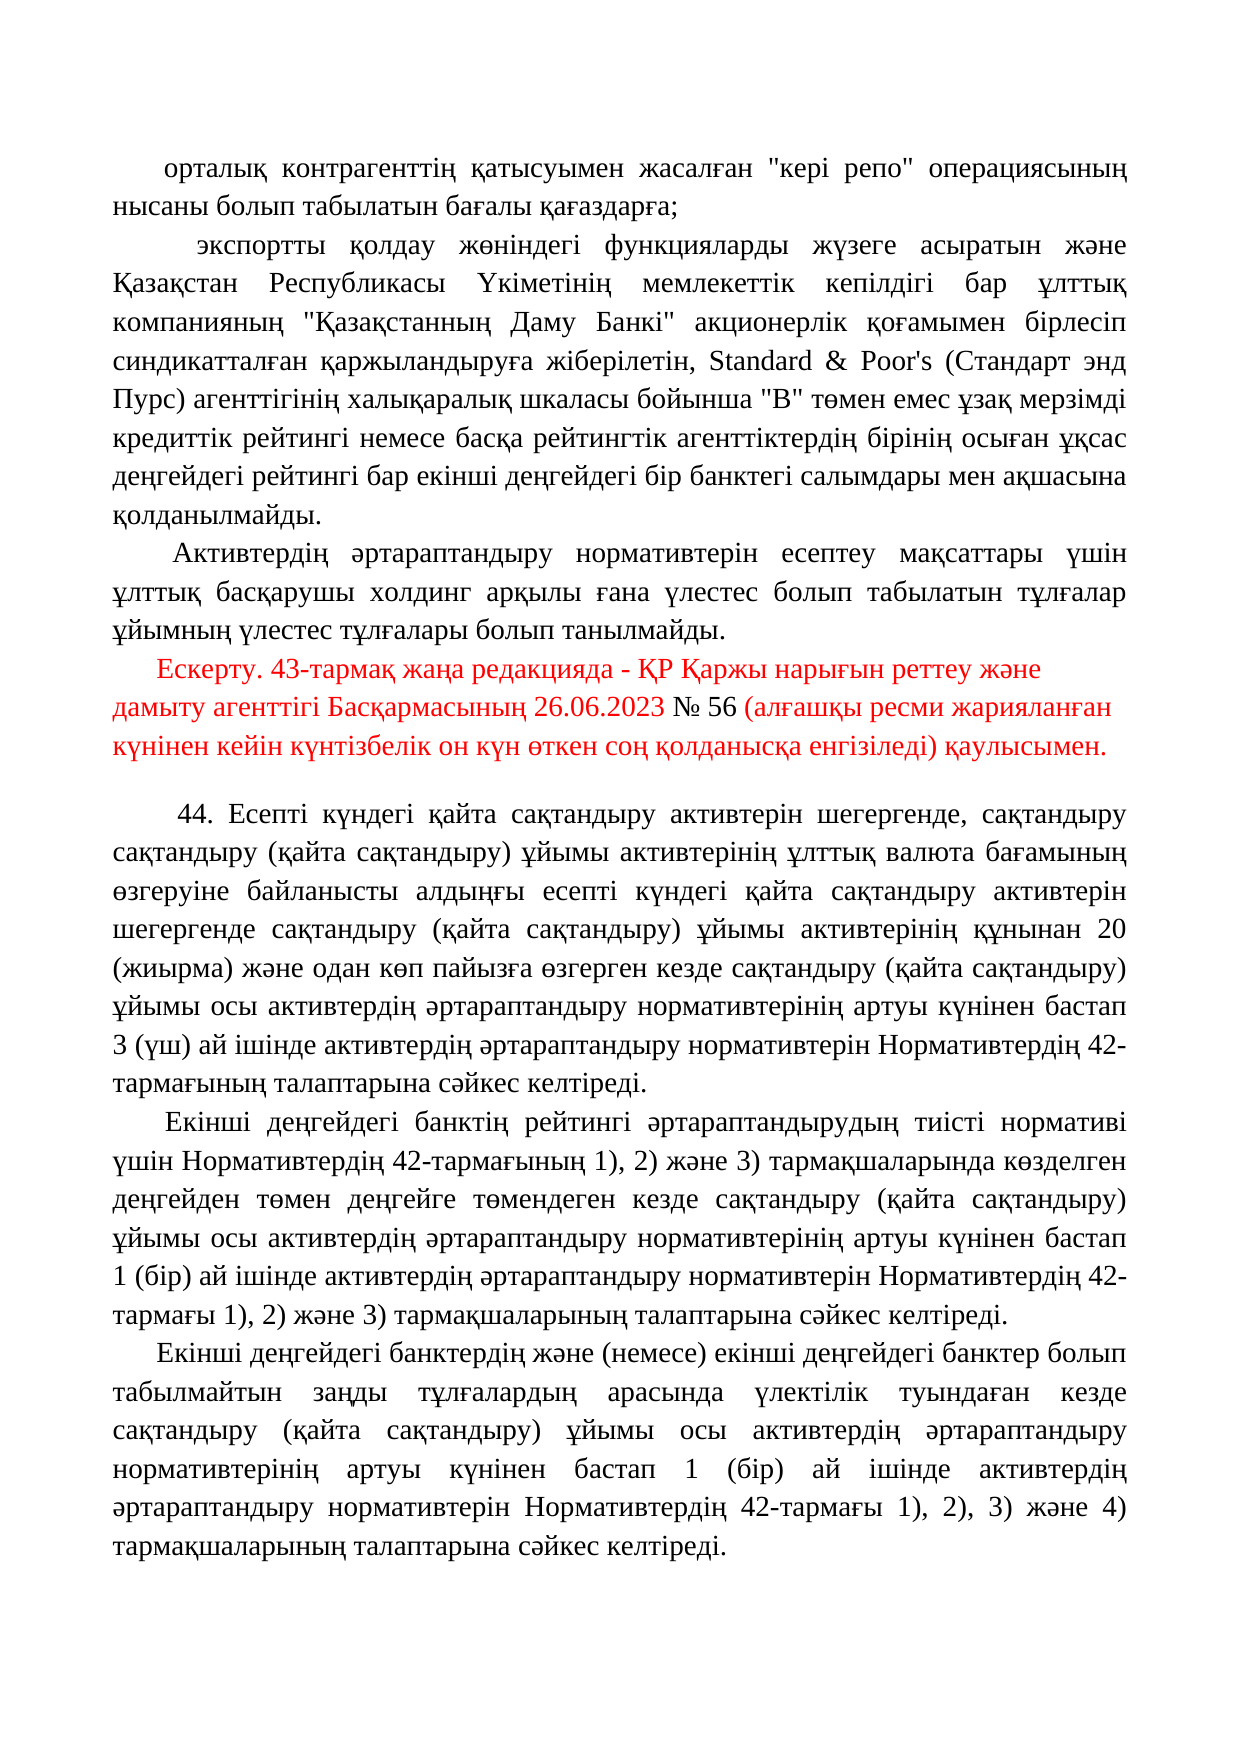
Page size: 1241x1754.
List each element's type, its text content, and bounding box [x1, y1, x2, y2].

text орталық контрагенттің қатысуымен жасалған "кері репо" операциясының нысаны болып табылатын бағалы қағаздарға; [112, 150, 1128, 222]
text Екінші деңгейдегі банктің рейтингі әртараптандырудың тиісті нормативі үшін Нормативтердің 42-тармағының 1), 2) және 3) тармақшаларында көзделген деңгейден төмен деңгейге төмендеген кезде сақтандыру (қайта сақтандыру) ұйымы осы активтердің әртараптандыру нормативтерінің артуы күнінен бастап 1 (бір) ай ішінде активтердің әртараптандыру нормативтерін Нормативтердің 42-тармағы 1), 2) және 3) тармақшаларының талаптарына сәйкес келтіреді. [112, 1104, 1128, 1330]
text экспортты қолдау жөніндегі функцияларды жүзеге асыратын және Қазақстан Республикасы Үкіметінің мемлекеттік кепілдігі бар ұлттық компанияның "Қазақстанның Даму Банкі" акционерлік қоғамымен бірлесіп синдикатталған қаржыландыруға жіберілетін, Standard & Poor's (Стандарт энд Пурс) агенттігінің халықаралық шкаласы бойынша "В" төмен емес ұзақ мерзімді кредиттік рейтингі немесе басқа рейтингтік агенттіктердің бірінің осыған ұқсас деңгейдегі рейтингі бар екінші деңгейдегі бір банктегі салымдары мен ақшасына қолданылмайды. [112, 227, 1128, 530]
text 44. Есепті күндегі қайта сақтандыру активтерін шегергенде, сақтандыру сақтандыру (қайта сақтандыру) ұйымы активтерінің ұлттық валюта бағамының өзгеруіне байланысты алдыңғы есепті күндегі қайта сақтандыру активтерін шегергенде сақтандыру (қайта сақтандыру) ұйымы активтерінің құнынан 20 (жиырма) және одан көп пайызға өзгерген кезде сақтандыру (қайта сақтандыру) ұйымы осы активтердің әртараптандыру нормативтерінің артуы күнінен бастап 3 (үш) ай ішінде активтердің әртараптандыру нормативтерін Нормативтердің 42-тармағының талаптарына сәйкес келтіреді. [112, 796, 1128, 1099]
text Активтердің әртараптандыру нормативтерін есептеу мақсаттары үшін ұлттық басқарушы холдинг арқылы ғана үлестес болып табылатын тұлғалар ұйымның үлестес тұлғалары болып танылмайды. [112, 535, 1128, 646]
text Ескерту. 43-тармақ жаңа редакцияда - ҚР Қаржы нарығын реттеу және дамыту агенттігі Басқармасының 26.06.2023 № 56 (алғашқы ресми жарияланған күнінен кейін күнтізбелік он күн өткен соң қолданысқа енгізіледі) қаулысымен. [112, 651, 1128, 792]
